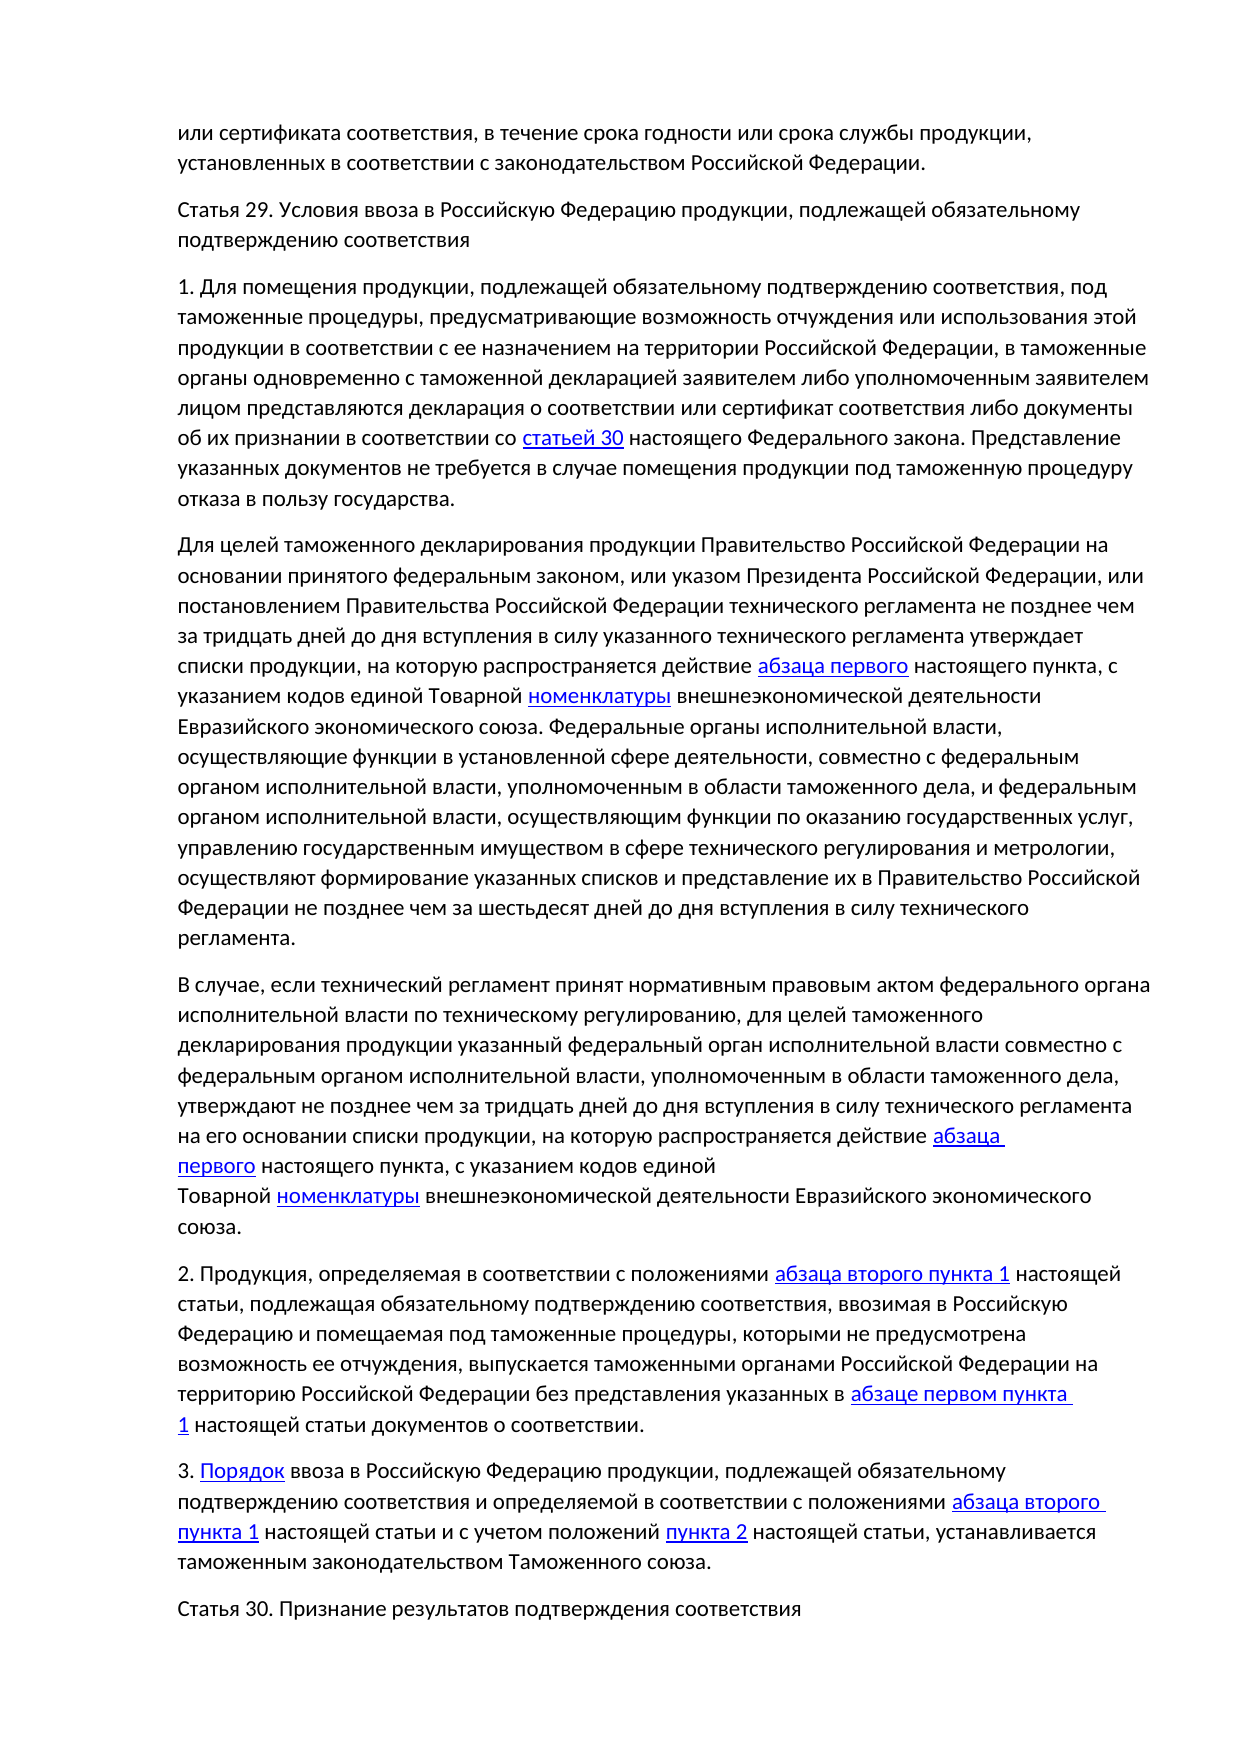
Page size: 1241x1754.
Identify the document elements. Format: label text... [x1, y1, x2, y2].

text 2. Продукция, определяемая в соответствии с положениями абзаца второго пункта 1 настоящей статьи, подлежащая обязательному подтверждению соответствия, ввозимая в Российскую Федерацию и помещаемая под таможенные процедуры, которыми не предусмотрена возможность ее отчуждения, выпускается таможенными органами Российской Федерации на территорию Российской Федерации без представления указанных в абзаце первом пункта 1 настоящей статьи документов о соответствии. [177, 1259, 1152, 1438]
text 1. Для помещения продукции, подлежащей обязательному подтверждению соответствия, под таможенные процедуры, предусматривающие возможность отчуждения или использования этой продукции в соответствии с ее назначением на территории Российской Федерации, в таможенные органы одновременно с таможенной декларацией заявителем либо уполномоченным заявителем лицом представляются декларация о соответствии или сертификат соответствия либо документы об их признании в соответствии со статьей 30 настоящего Федерального закона. Представление указанных документов не требуется в случае помещения продукции под таможенную процедуру отказа в пользу государства. [177, 272, 1152, 512]
text Статья 29. Условия ввоза в Российскую Федерацию продукции, подлежащей обязательному подтверждению соответствия [177, 195, 1152, 253]
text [177, 118, 1152, 176]
text Для целей таможенного декларирования продукции Правительство Российской Федерации на основании принятого федеральным законом, или указом Президента Российской Федерации, или постановлением Правительства Российской Федерации технического регламента не позднее чем за тридцать дней до дня вступления в силу указанного технического регламента утверждает списки продукции, на которую распространяется действие абзаца первого настоящего пункта, с указанием кодов единой Товарной номенклатуры внешнеэкономической деятельности Евразийского экономического союза. Федеральные органы исполнительной власти, осуществляющие функции в установленной сфере деятельности, совместно с федеральным органом исполнительной власти, уполномоченным в области таможенного дела, и федеральным органом исполнительной власти, осуществляющим функции по оказанию государственных услуг, управлению государственным имуществом в сфере технического регулирования и метрологии, осуществляют формирование указанных списков и представление их в Правительство Российской Федерации не позднее чем за шестьдесят дней до дня вступления в силу технического регламента. [177, 531, 1152, 951]
text 3. Порядок ввоза в Российскую Федерацию продукции, подлежащей обязательному подтверждению соответствия и определяемой в соответствии с положениями абзаца второго пункта 1 настоящей статьи и с учетом положений пункта 2 настоящей статьи, устанавливается таможенным законодательством Таможенного союза. [177, 1457, 1152, 1575]
text В случае, если технический регламент принят нормативным правовым актом федерального органа исполнительной власти по техническому регулированию, для целей таможенного декларирования продукции указанный федеральный орган исполнительной власти совместно с федеральным органом исполнительной власти, уполномоченным в области таможенного дела, утверждают не позднее чем за тридцать дней до дня вступления в силу технического регламента на его основании списки продукции, на которую распространяется действие абзаца первого настоящего пункта, с указанием кодов единой Товарной номенклатуры внешнеэкономической деятельности Евразийского экономического союза. [177, 970, 1152, 1240]
text Статья 30. Признание результатов подтверждения соответствия [177, 1594, 1152, 1622]
